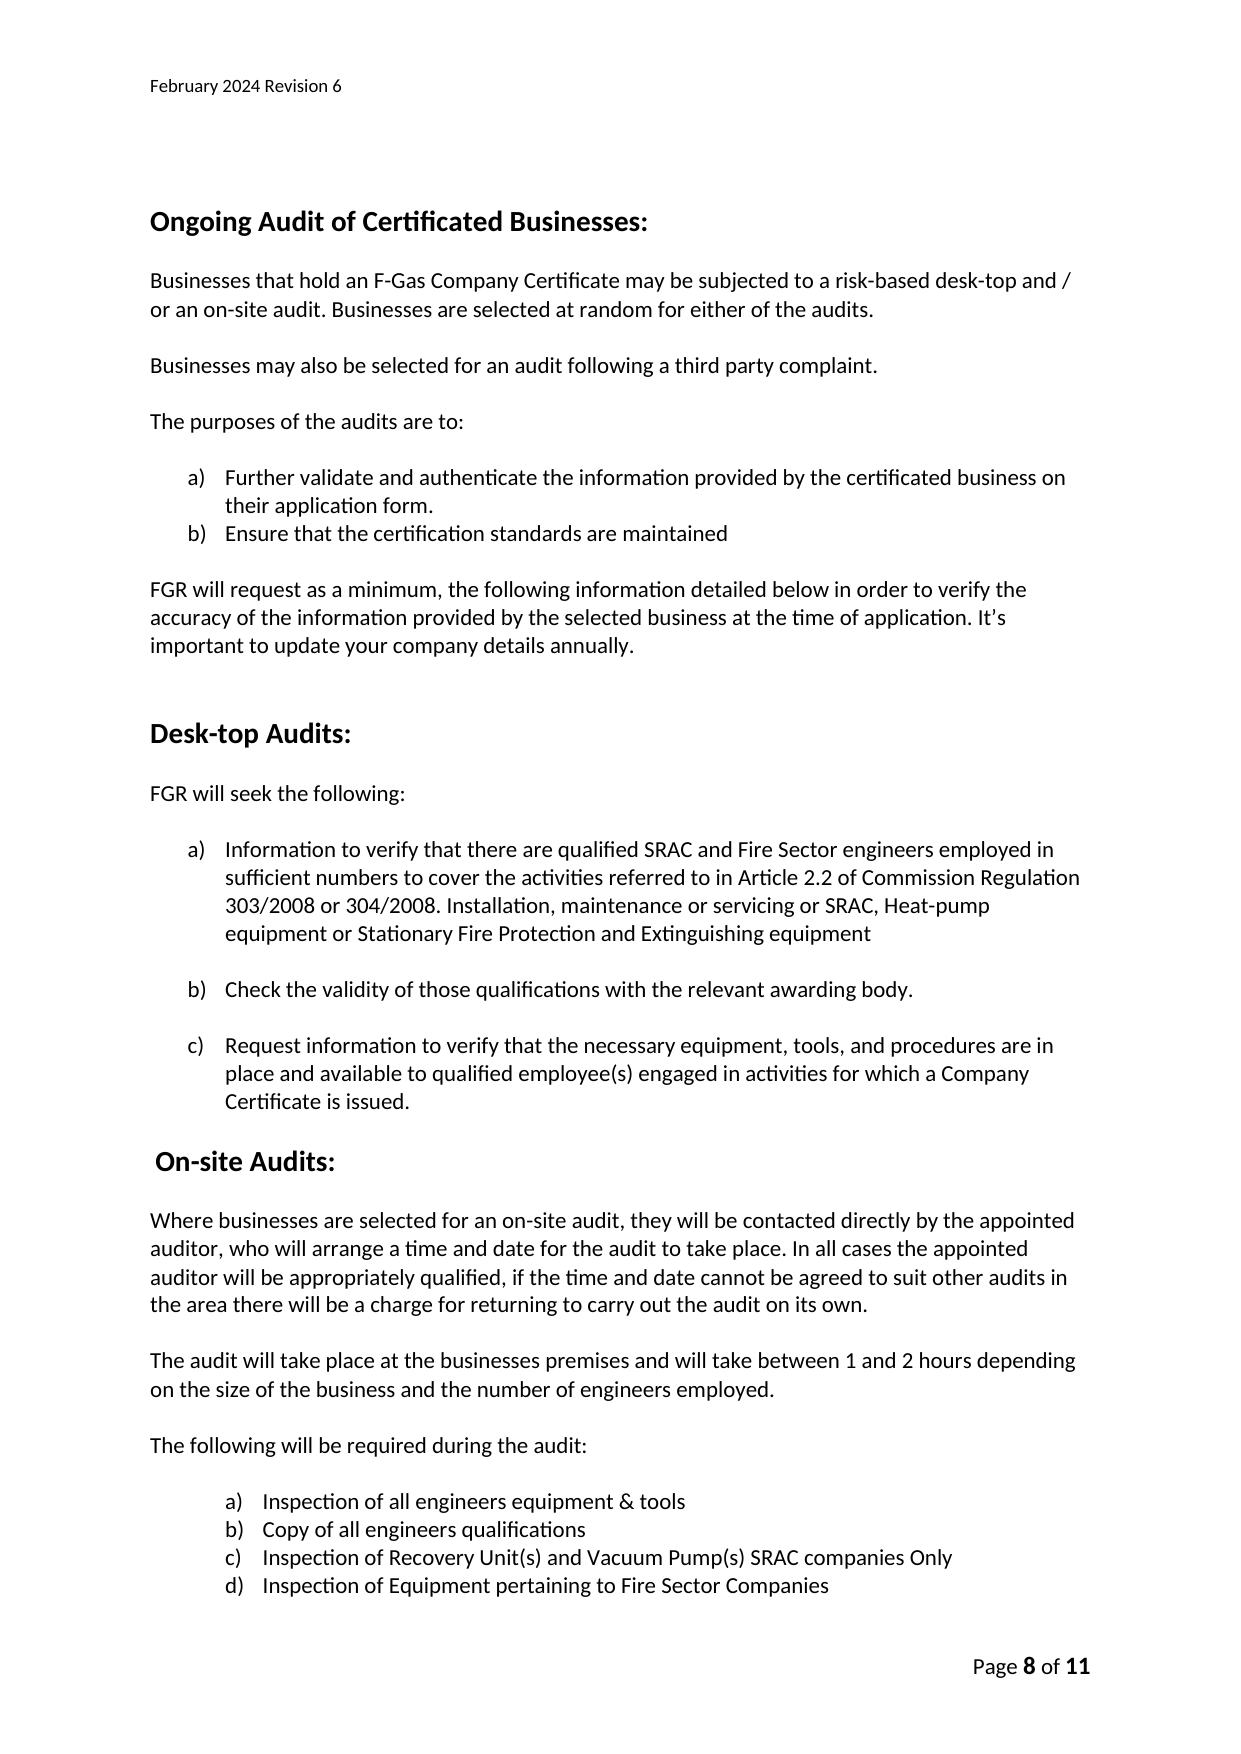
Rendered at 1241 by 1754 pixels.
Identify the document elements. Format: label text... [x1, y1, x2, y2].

text Businesses that hold an F-Gas Company Certificate may be subjected to a risk-based desk-top and / or an on-site audit. Businesses are selected at random for either of the audits. [150, 267, 1090, 323]
text FGR will request as a minimum, the following information detailed below in order to verify the accuracy of the information provided by the selected business at the time of application. It’s important to update your company details annually. [150, 575, 1090, 659]
list Further validate and authenticate the information provided by the certificated business on their application form. [187, 463, 1090, 519]
list Check the validity of those qualifications with the relevant awarding body. [187, 975, 1090, 1003]
text The purposes of the audits are to: [150, 407, 1090, 435]
text The audit will take place at the businesses premises and will take between 1 and 2 hours depending on the size of the business and the number of engineers employed. [150, 1347, 1090, 1403]
text Where businesses are selected for an on-site audit, they will be contacted directly by the appointed auditor, who will arrange a time and date for the audit to take place. In all cases the appointed auditor will be appropriately qualified, if the time and date cannot be agreed to suit other audits in the area there will be a charge for returning to carry out the audit on its own. [150, 1207, 1090, 1319]
list Ensure that the certification standards are maintained [187, 519, 1090, 547]
text Businesses may also be selected for an audit following a third party complaint. [150, 351, 1090, 379]
text On-site Audits: [150, 1143, 1090, 1178]
text Desk-top Audits: [150, 715, 1090, 751]
list Inspection of Recovery Unit(s) and Vacuum Pump(s) SRAC companies Only [225, 1543, 1090, 1571]
list Request information to verify that the necessary equipment, tools, and procedures are in place and available to qualified employee(s) engaged in activities for which a Company Certificate is issued. [187, 1031, 1090, 1115]
list Inspection of Equipment pertaining to Fire Sector Companies [225, 1571, 1090, 1599]
text FGR will seek the following: [150, 779, 1090, 807]
list Inspection of all engineers equipment & tools [225, 1487, 1090, 1515]
list Information to verify that there are qualified SRAC and Fire Sector engineers employed in sufficient numbers to cover the activities referred to in Article 2.2 of Commission Regulation 303/2008 or 304/2008. Installation, maintenance or servicing or SRAC, Heat-pump equipment or Stationary Fire Protection and Extinguishing equipment [187, 835, 1090, 947]
text The following will be required during the audit: [150, 1431, 1090, 1459]
text Ongoing Audit of Certificated Businesses: [150, 203, 1090, 239]
list Copy of all engineers qualifications [225, 1515, 1090, 1543]
